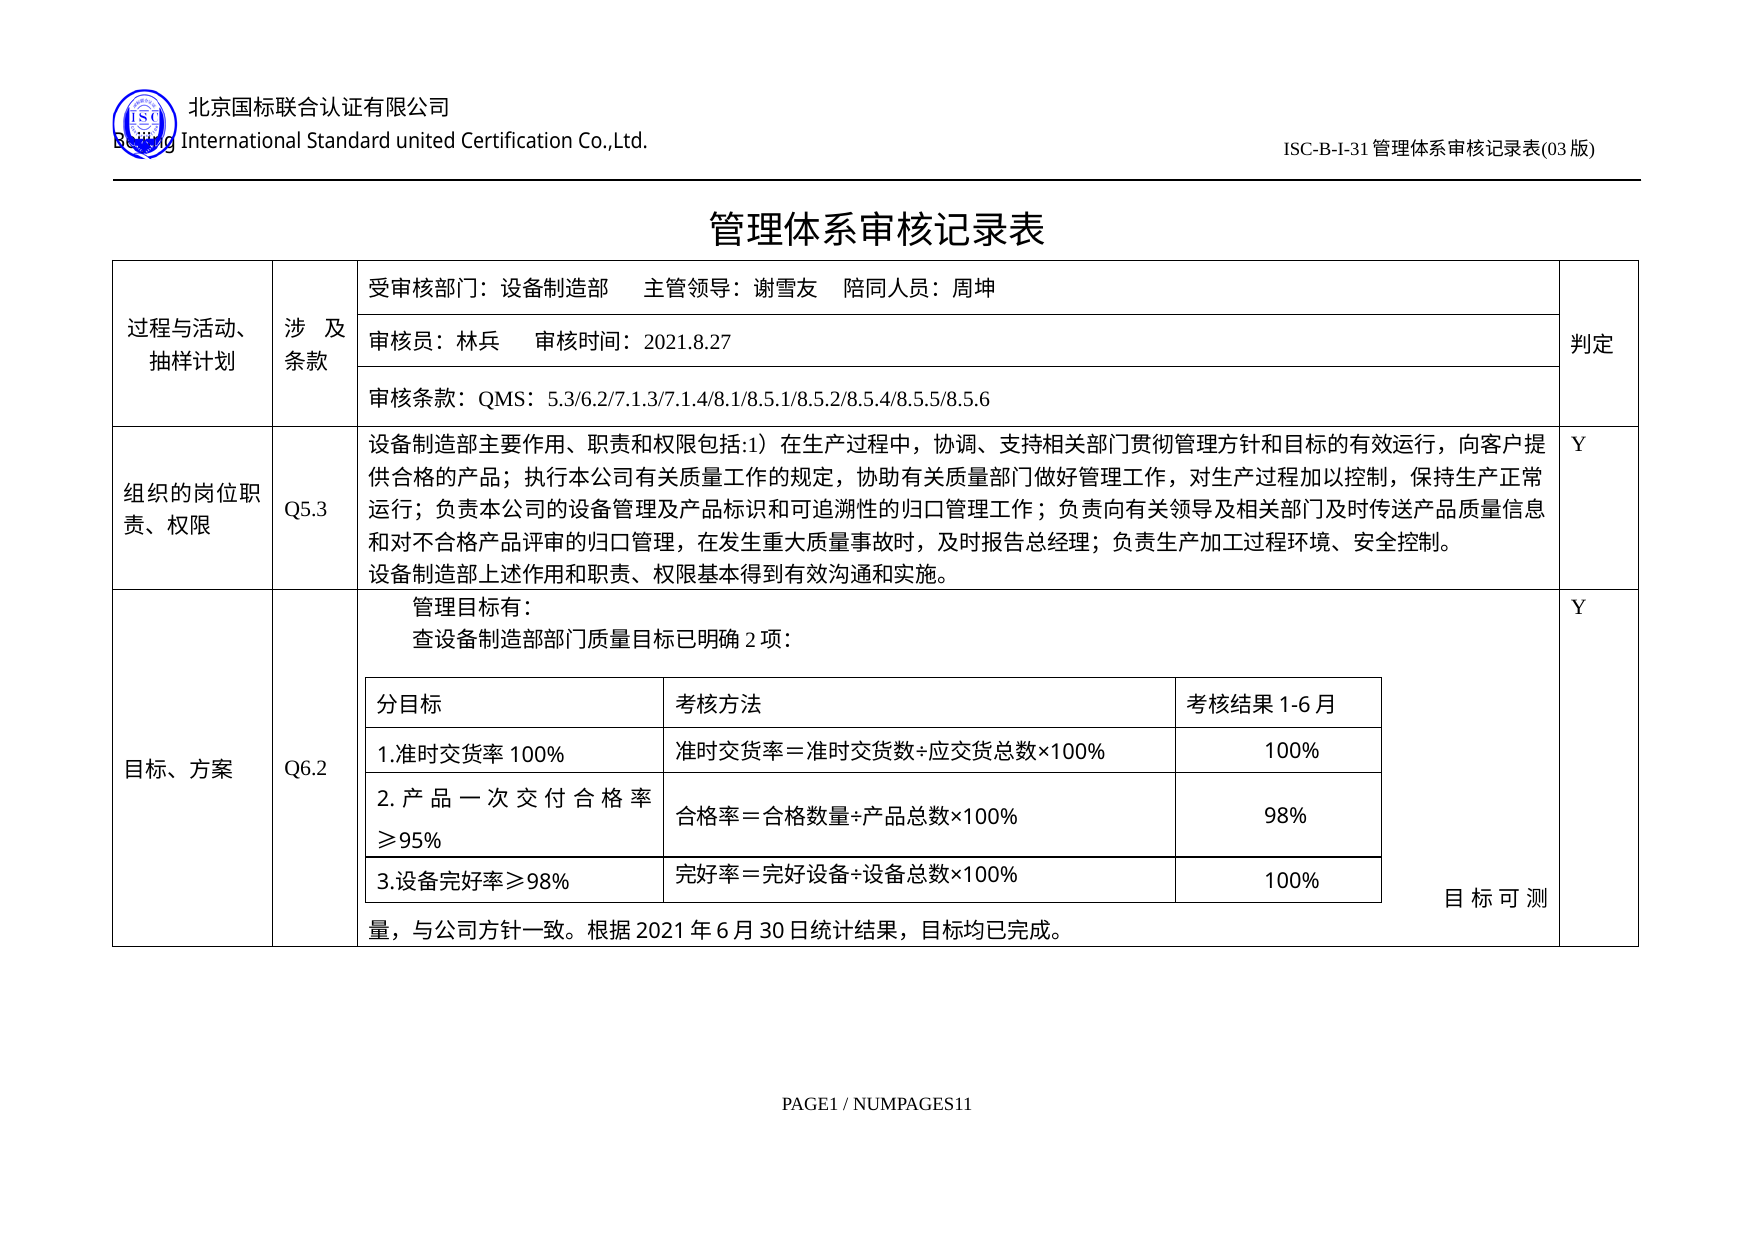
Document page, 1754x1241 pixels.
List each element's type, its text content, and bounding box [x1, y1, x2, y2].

table_cell 设备制造部主要作用、职责和权限包括:1）在生产过程中，协调、支持相关部门贯彻管理方针和目标的有效运行，向客户提供合格的产品；执行本公司有关质量工作的规定，协助有关质量部门做好管理工作，对生产过程加以控制，保持生产正常运行；负责本公司的设备管理及产品标识和可追溯性的归口管理工作；负责向有关领导及相关部门及时传送产品质量信息和对不合格产品评审的归口管理，在发生重大质量事故时，及时报告总经理；负责生产加工过程环境、安全控制。 设备制造部上述作用和职责、权限基本得到有效沟通和实施。 [358, 427, 1559, 589]
table_cell 审核员：林兵 审核时间：2021.8.27 [358, 315, 1559, 366]
table_cell 组织的岗位职责、权限 [113, 427, 272, 589]
table_header 过程与活动、 抽样计划 [113, 261, 272, 426]
table_cell Q5.3 [273, 427, 357, 589]
table_cell Y [1560, 427, 1638, 589]
table_cell 目标、方案 [113, 590, 272, 946]
table_header 涉及条款 [273, 261, 357, 426]
table_header 受审核部门：设备制造部 主管领导：谢雪友 陪同人员：周坤 [358, 261, 1559, 313]
text 管理体系审核记录表 [112, 195, 1641, 260]
table_cell Y [1560, 590, 1638, 946]
table_cell Q6.2 [273, 590, 357, 946]
picture [112, 89, 180, 158]
table_header 判定 [1560, 261, 1638, 426]
table_cell 审核条款：QMS：5.3/6.2/7.1.3/7.1.4/8.1/8.5.1/8.5.2/8.5.4/8.5.5/8.5.6 [358, 367, 1559, 426]
table_cell 管理目标有： 查设备制造部部门质量目标已明确2项： 目标可测量，与公司方针一致。根据2021年6月30日统计结果，目标均已完成。 [358, 590, 1559, 946]
